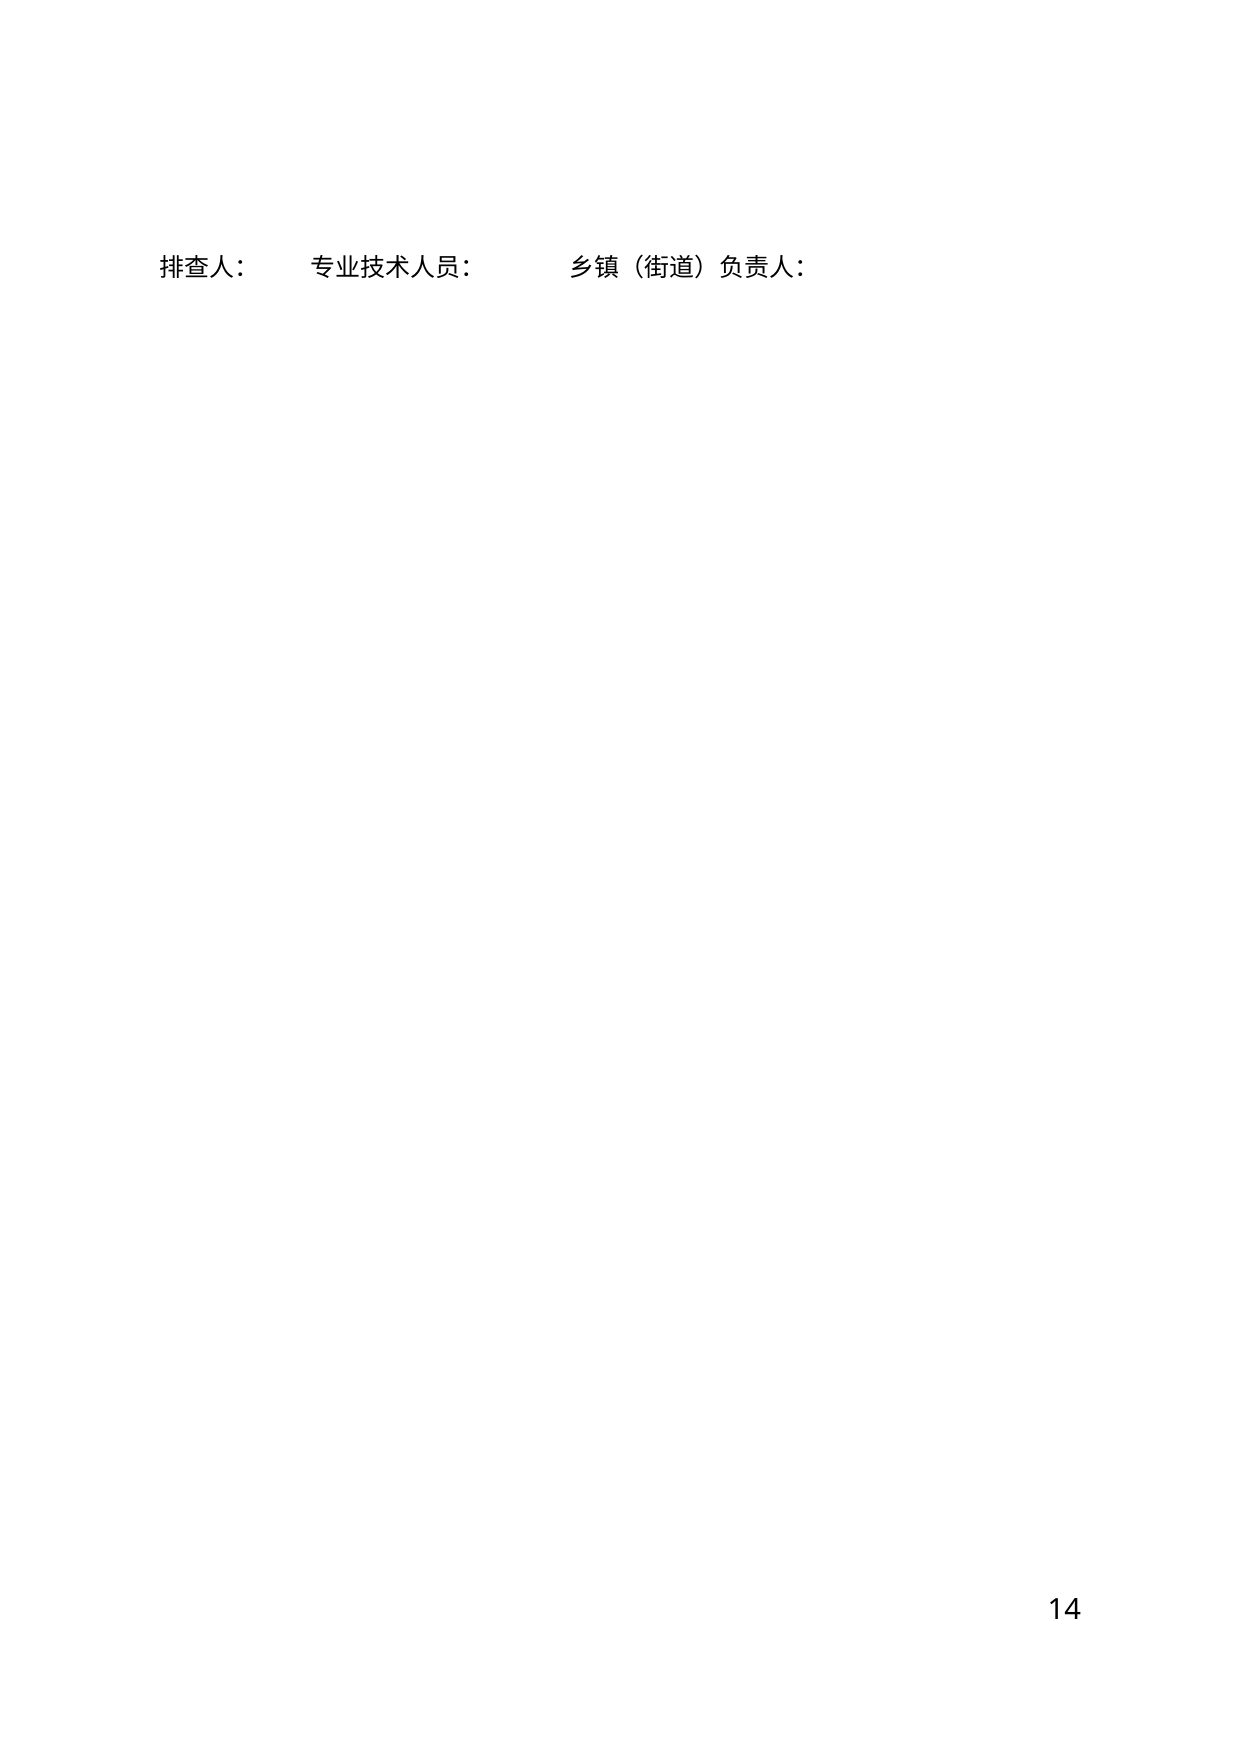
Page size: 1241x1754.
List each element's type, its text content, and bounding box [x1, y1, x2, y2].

text 排查人： 专业技术人员： 乡镇（街道）负责人： [159, 233, 1081, 298]
